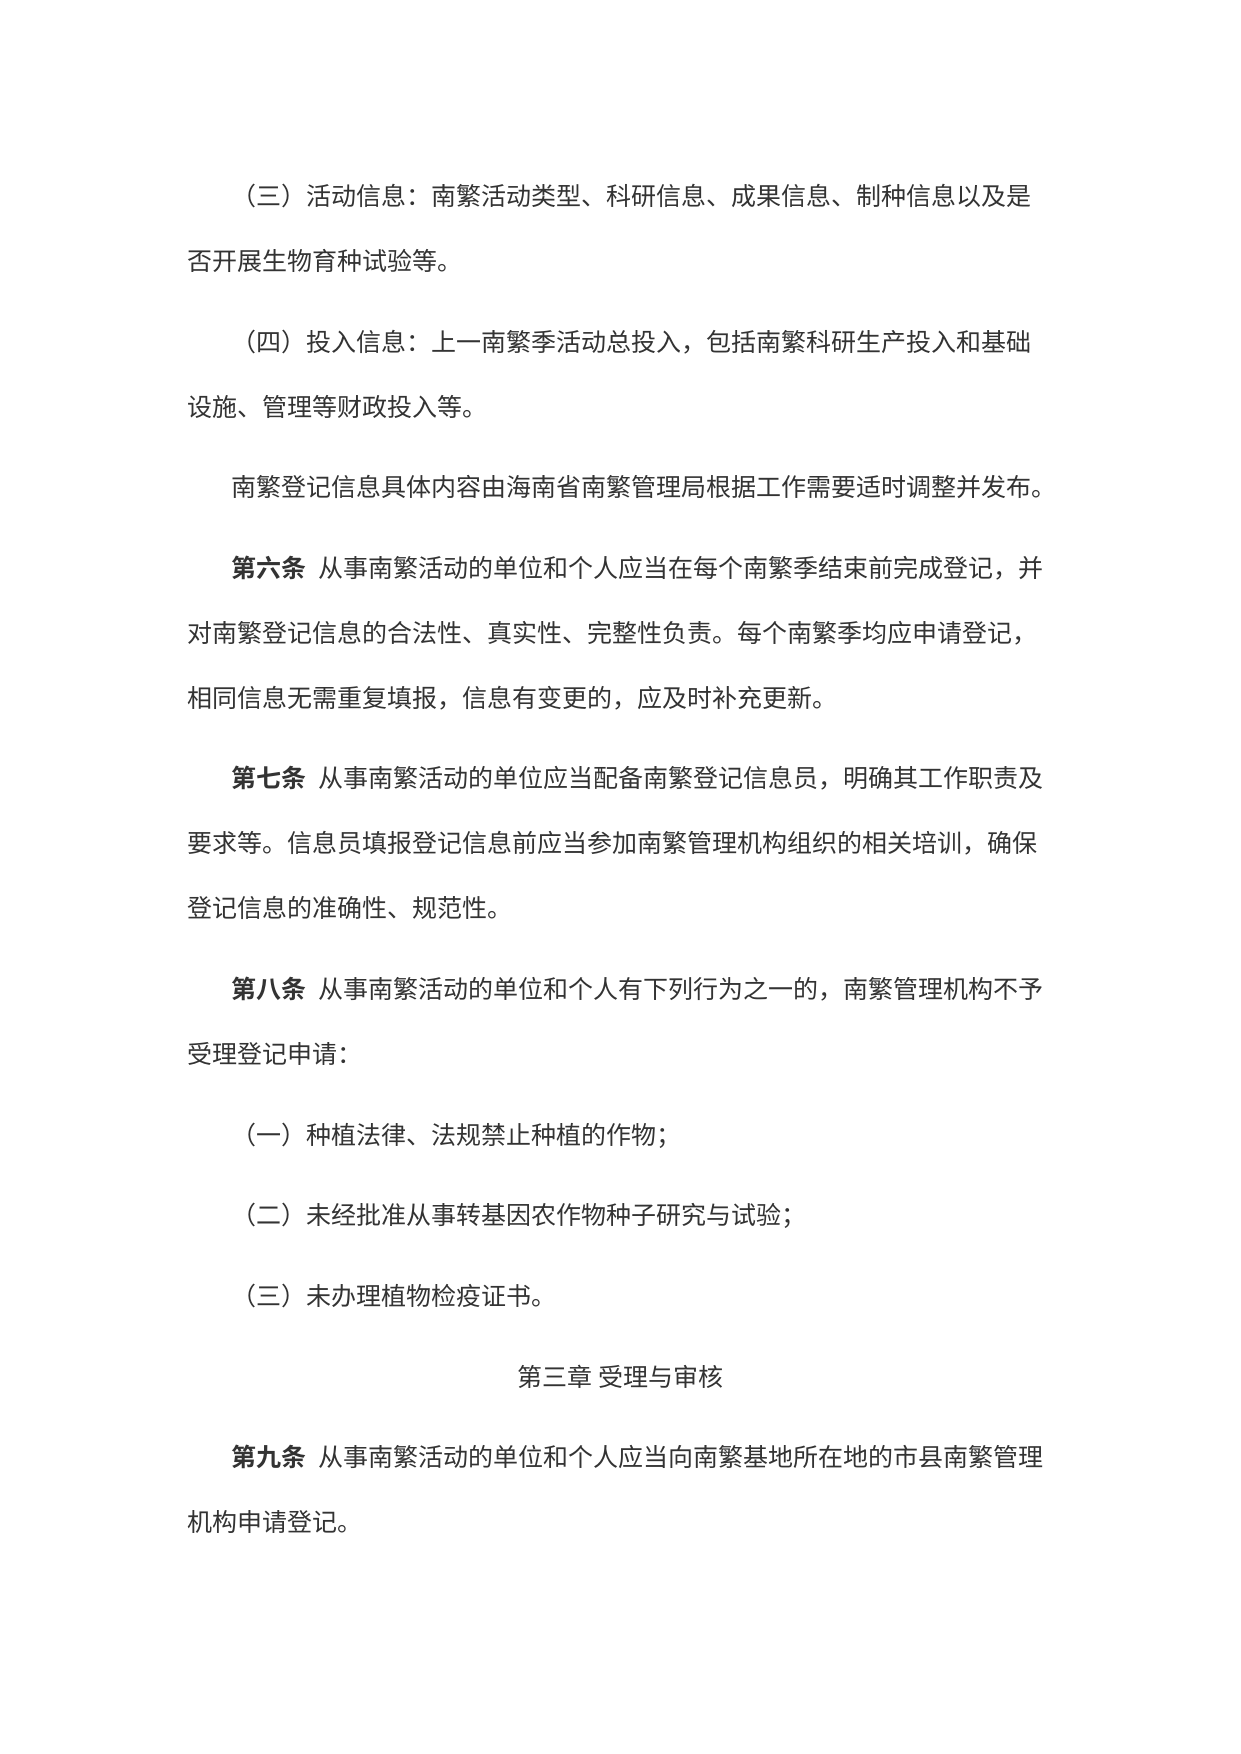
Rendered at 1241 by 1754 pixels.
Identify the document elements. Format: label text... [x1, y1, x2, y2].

text 第三章 受理与审核 [187, 1343, 1053, 1408]
text 第七条 从事南繁活动的单位应当配备南繁登记信息员，明确其工作职责及要求等。信息员填报登记信息前应当参加南繁管理机构组织的相关培训，确保登记信息的准确性、规范性。 [187, 744, 1053, 939]
text （一）种植法律、法规禁止种植的作物； [187, 1101, 1053, 1166]
text （三）未办理植物检疫证书。 [187, 1262, 1053, 1327]
text （三）活动信息：南繁活动类型、科研信息、成果信息、制种信息以及是否开展生物育种试验等。 [187, 162, 1053, 292]
text 南繁登记信息具体内容由海南省南繁管理局根据工作需要适时调整并发布。 [187, 453, 1053, 518]
text 第六条 从事南繁活动的单位和个人应当在每个南繁季结束前完成登记，并对南繁登记信息的合法性、真实性、完整性负责。每个南繁季均应申请登记，相同信息无需重复填报，信息有变更的，应及时补充更新。 [187, 534, 1053, 729]
text （二）未经批准从事转基因农作物种子研究与试验； [187, 1181, 1053, 1246]
text 第九条 从事南繁活动的单位和个人应当向南繁基地所在地的市县南繁管理机构申请登记。 [187, 1423, 1053, 1553]
text 第八条 从事南繁活动的单位和个人有下列行为之一的，南繁管理机构不予受理登记申请： [187, 955, 1053, 1085]
text （四）投入信息：上一南繁季活动总投入，包括南繁科研生产投入和基础设施、管理等财政投入等。 [187, 308, 1053, 438]
